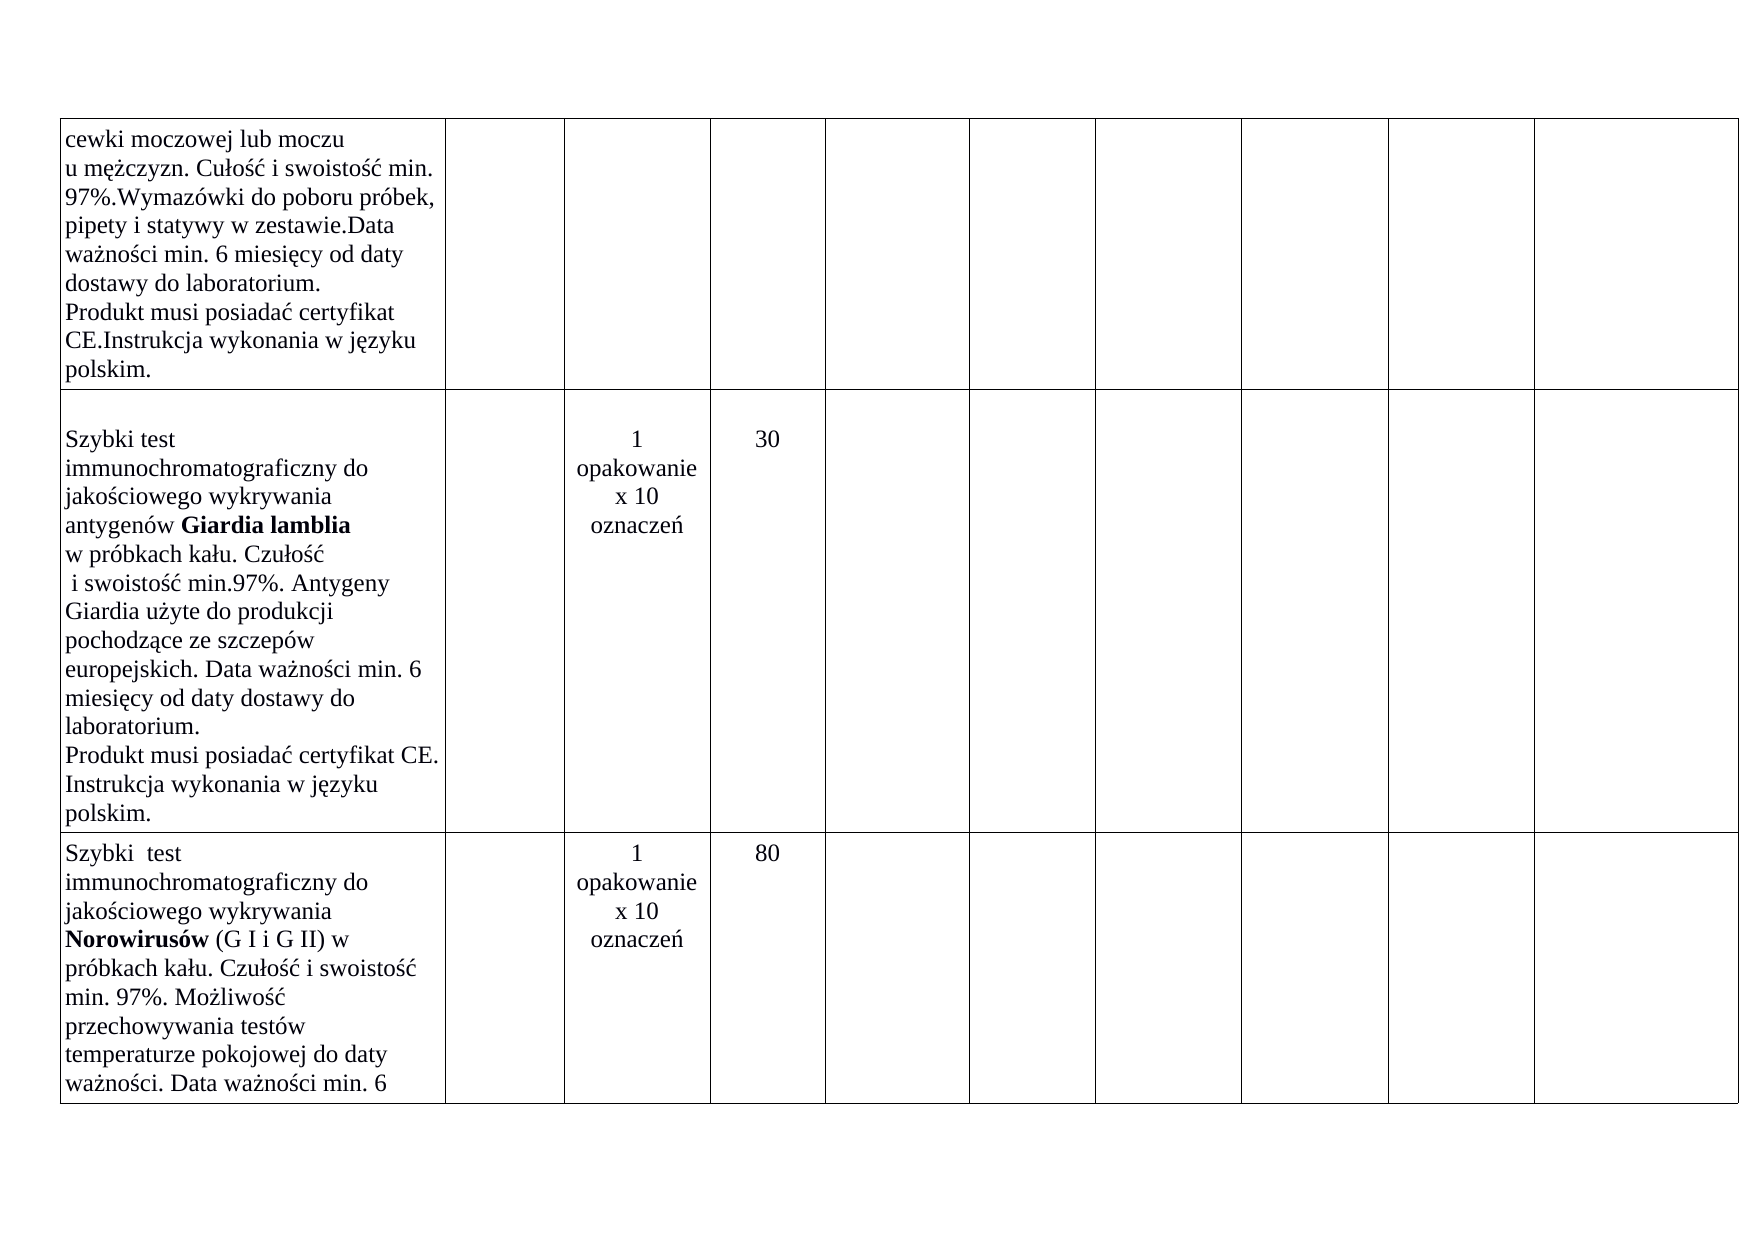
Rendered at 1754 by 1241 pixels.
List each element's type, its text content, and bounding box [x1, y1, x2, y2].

table_cell 30 [711, 390, 825, 832]
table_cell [565, 119, 710, 389]
table_cell 8 [711, 119, 825, 389]
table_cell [565, 833, 710, 1103]
table_cell [970, 833, 1095, 1103]
table_cell [1096, 390, 1241, 832]
table_cell [446, 119, 564, 389]
table_cell 80 [711, 833, 825, 1103]
table_cell [1389, 119, 1534, 389]
table_cell [826, 833, 969, 1103]
table_cell [1242, 390, 1388, 832]
table_cell [446, 390, 564, 832]
table_cell [1242, 119, 1388, 389]
table_cell [1096, 119, 1241, 389]
table_cell 1 opakowanie x 10 oznaczeń [565, 390, 710, 832]
table_cell [1096, 833, 1241, 1103]
table_cell [1389, 390, 1534, 832]
table_cell [1389, 833, 1534, 1103]
table_cell [446, 833, 564, 1103]
table_cell [970, 390, 1095, 832]
table_cell [826, 119, 969, 389]
table_cell Szybki test immunochromatograficzny do jakościowego wykrywania antygenów Giardia lamblia w próbkach kału. Czułość i swoistość min.97%. Antygeny Giardia użyte do produkcji pochodzące ze szczepów europejskich. Data ważności min. 6 miesięcy od daty dostawy do laboratorium. Produkt musi posiadać certyfikat CE. Instrukcja wykonania w języku polskim. [61, 390, 445, 832]
table_cell [1535, 119, 1738, 389]
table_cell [61, 119, 445, 389]
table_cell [61, 833, 445, 1103]
table_cell [1535, 833, 1738, 1103]
table_cell [1535, 390, 1738, 832]
table_cell [1242, 833, 1388, 1103]
table_cell [826, 390, 969, 832]
table_cell [970, 119, 1095, 389]
